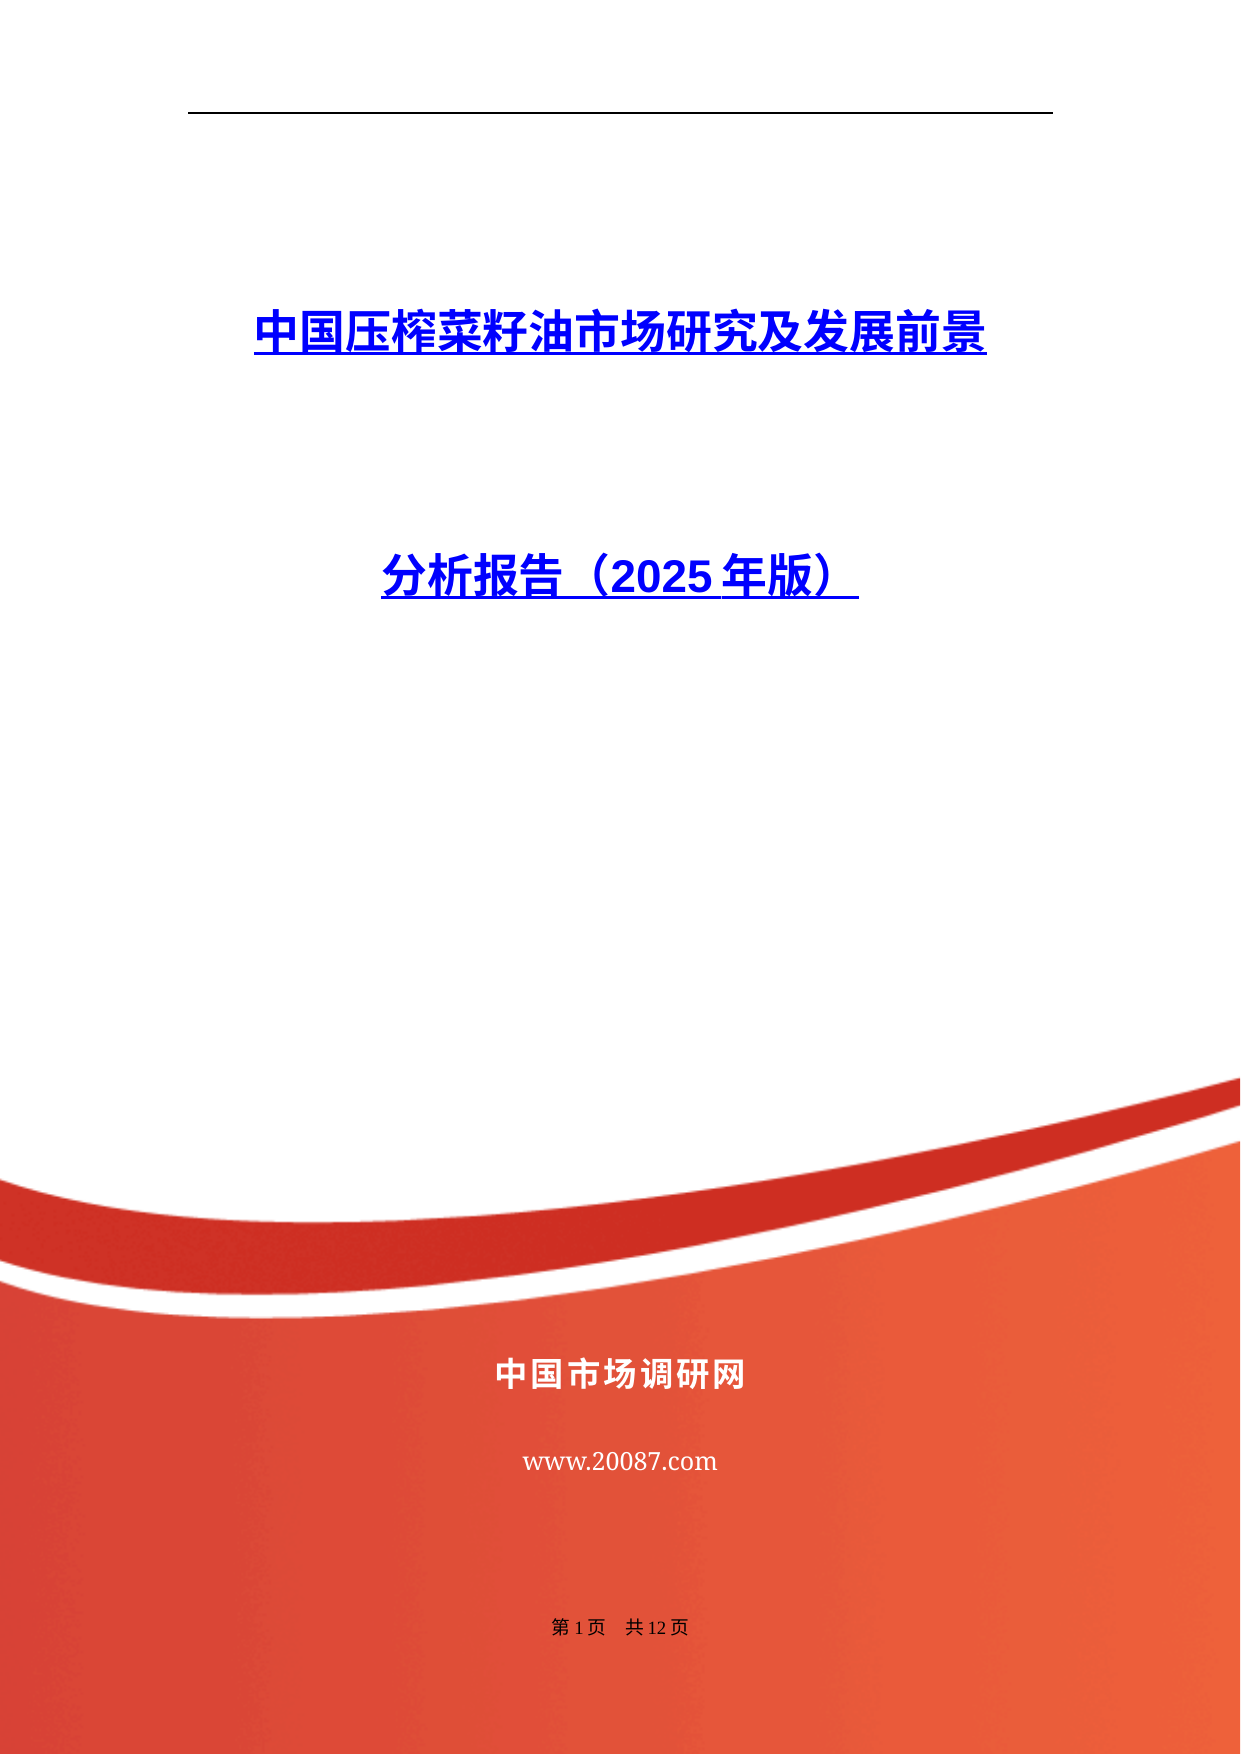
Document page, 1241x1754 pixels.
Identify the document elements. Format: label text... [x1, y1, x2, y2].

subtitle 中国市场调研网 [187, 1339, 1053, 1404]
picture [0, 1006, 1241, 1754]
table_header 中国压榨菜籽油市场研究及发展前景分析报告（2025年版） [188, 207, 1053, 773]
text www.20087.com [187, 1428, 1053, 1493]
